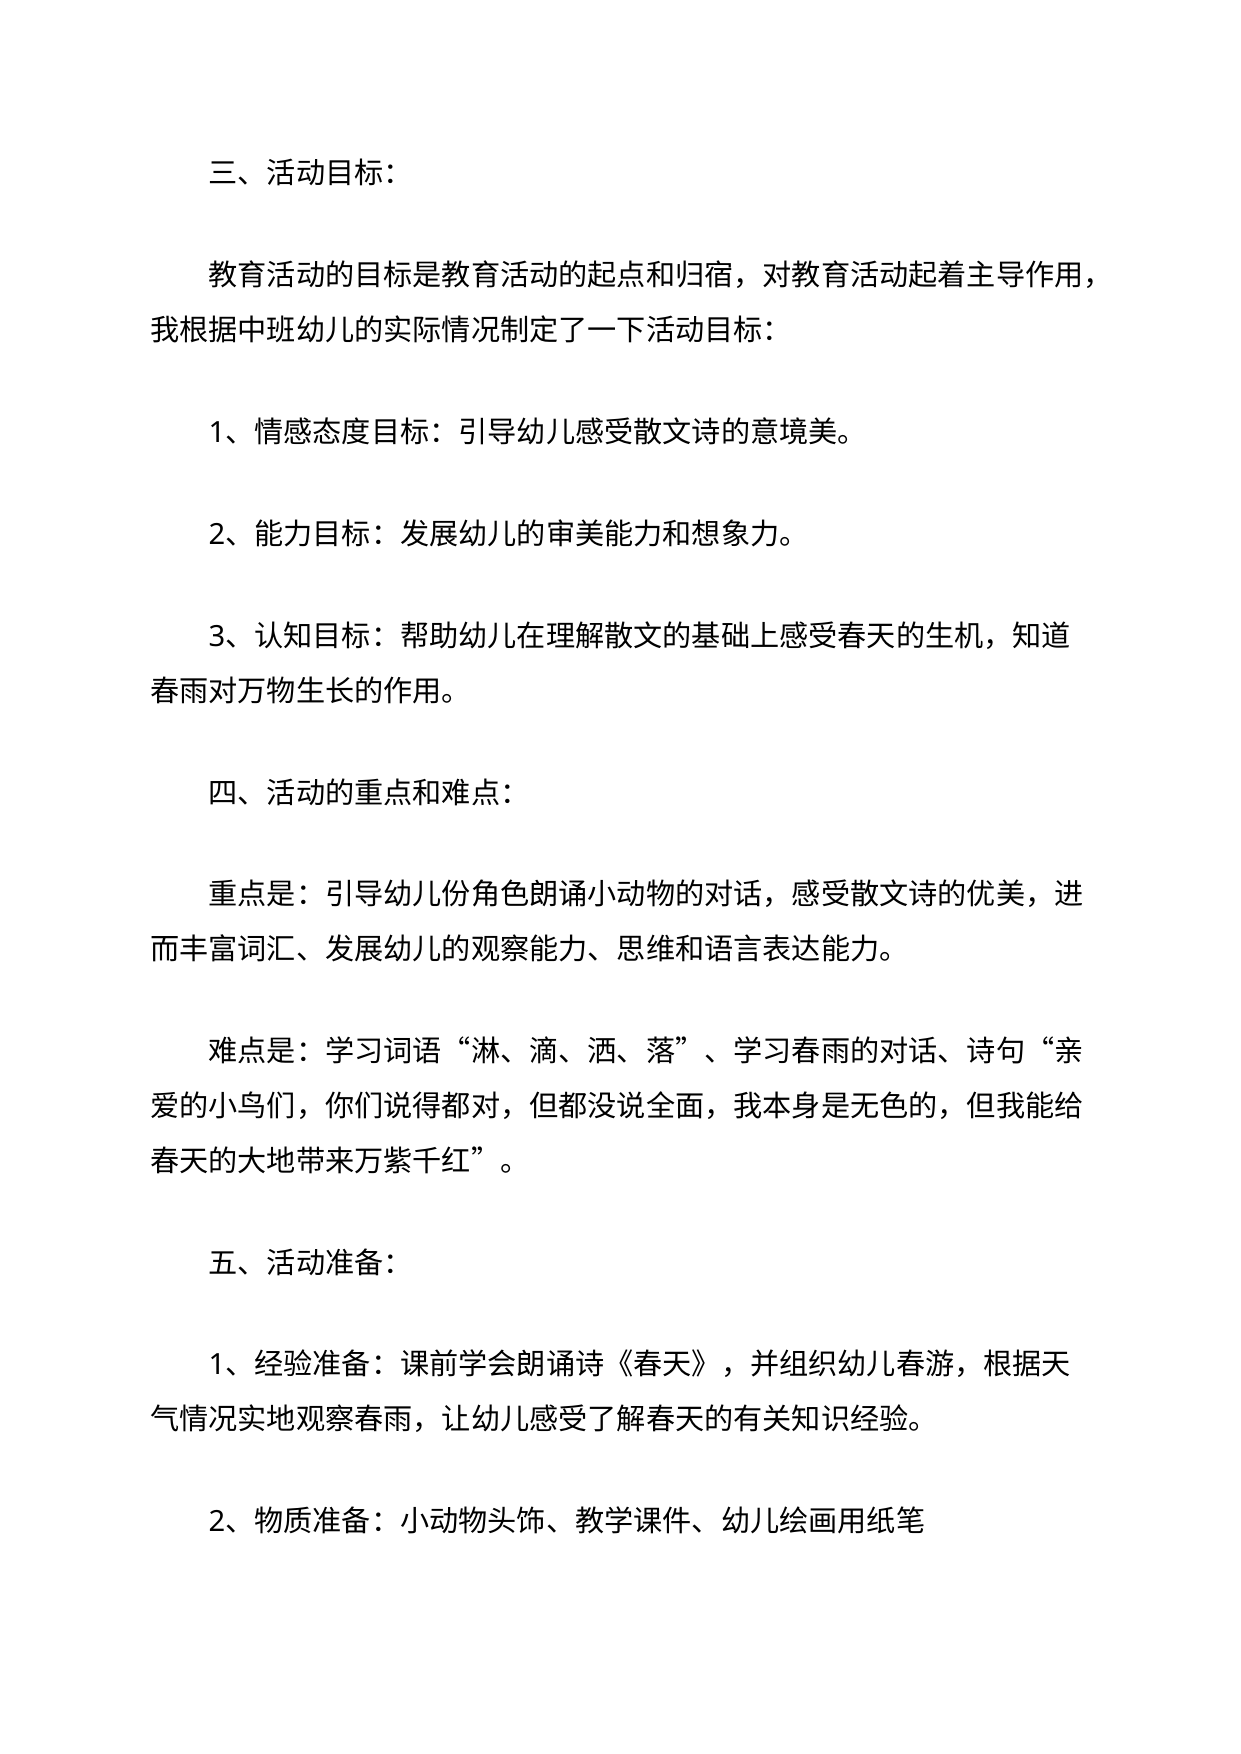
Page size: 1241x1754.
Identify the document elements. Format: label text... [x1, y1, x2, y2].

text 1、经验准备：课前学会朗诵诗《春天》，并组织幼儿春游，根据天气情况实地观察春雨，让幼儿感受了解春天的有关知识经验。 [150, 1341, 1090, 1438]
text 2、能力目标：发展幼儿的审美能力和想象力。 [150, 510, 1090, 553]
text 教育活动的目标是教育活动的起点和归宿，对教育活动起着主导作用，我根据中班幼儿的实际情况制定了一下活动目标： [150, 252, 1090, 349]
text 难点是：学习词语“淋、滴、洒、落”、学习春雨的对话、诗句“亲爱的小鸟们，你们说得都对，但都没说全面，我本身是无色的，但我能给春天的大地带来万紫千红”。 [150, 1028, 1090, 1180]
text 2、物质准备：小动物头饰、教学课件、幼儿绘画用纸笔 [150, 1498, 1090, 1540]
text 重点是：引导幼儿份角色朗诵小动物的对话，感受散文诗的优美，进而丰富词汇、发展幼儿的观察能力、思维和语言表达能力。 [150, 871, 1090, 968]
text 四、活动的重点和难点： [150, 769, 1090, 811]
text 三、活动目标： [150, 150, 1090, 192]
text 3、认知目标：帮助幼儿在理解散文的基础上感受春天的生机，知道春雨对万物生长的作用。 [150, 612, 1090, 710]
text 1、情感态度目标：引导幼儿感受散文诗的意境美。 [150, 408, 1090, 451]
text 五、活动准备： [150, 1239, 1090, 1281]
